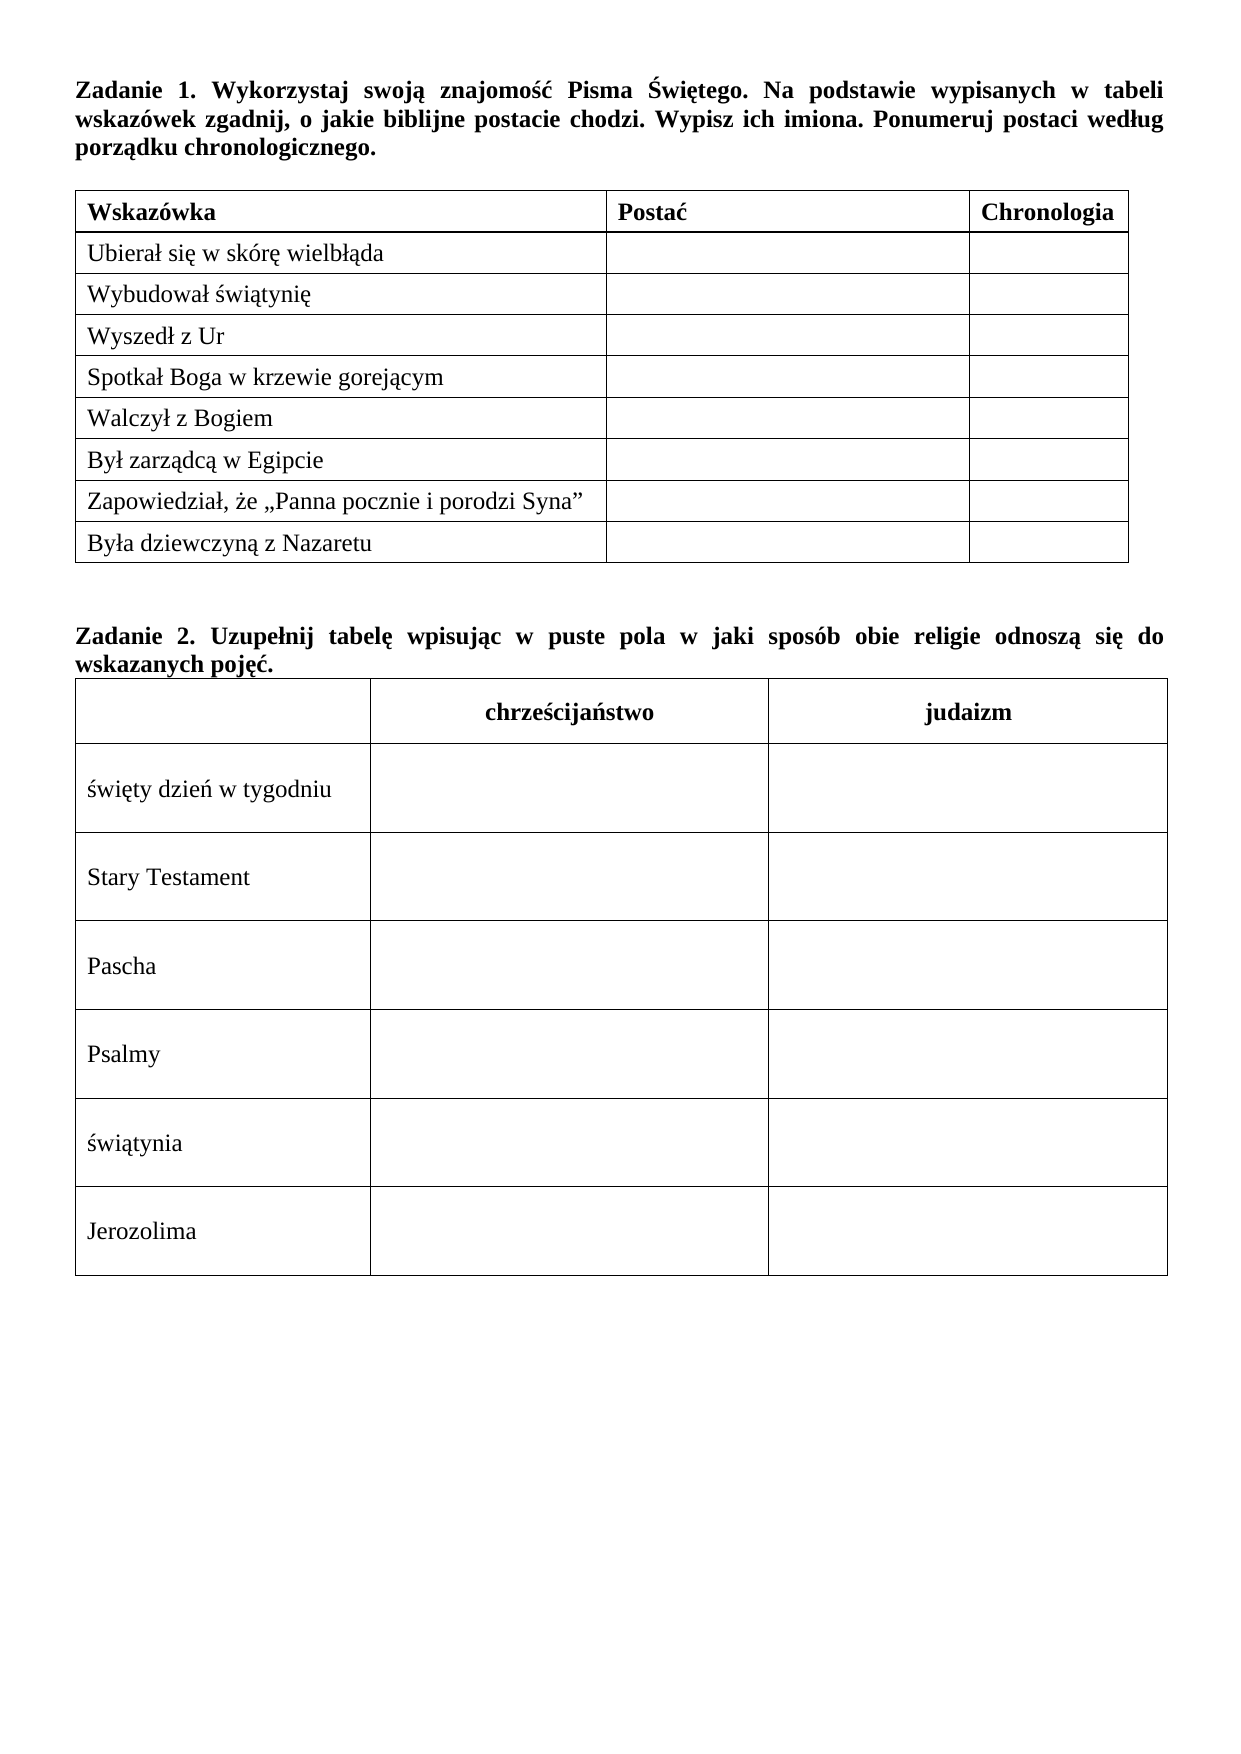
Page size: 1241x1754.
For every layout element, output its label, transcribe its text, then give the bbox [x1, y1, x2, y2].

table_cell [607, 356, 969, 397]
table_cell Walczył z Bogiem [76, 398, 606, 438]
table_cell [769, 744, 1167, 832]
table_header judaizm [769, 679, 1167, 743]
table_cell Pascha [76, 921, 370, 1009]
table_cell Psalmy [76, 1010, 370, 1097]
table_cell [970, 315, 1128, 355]
table_cell [607, 274, 969, 314]
table_cell [607, 522, 969, 562]
table_cell [607, 439, 969, 479]
table_cell Wybudował świątynię [76, 274, 606, 314]
table_cell [769, 1099, 1167, 1186]
table_cell [607, 481, 969, 521]
table_cell Stary Testament [76, 833, 370, 920]
table_cell Była dziewczyną z Nazaretu [76, 522, 606, 562]
table_cell [970, 398, 1128, 438]
table_cell [970, 439, 1128, 479]
table_cell Jerozolima [76, 1187, 370, 1274]
table_cell [769, 1010, 1167, 1097]
table_cell [970, 233, 1128, 273]
table_cell Zapowiedział, że „Panna pocznie i porodzi Syna” [76, 481, 606, 521]
table_cell [371, 1099, 768, 1186]
table_cell [371, 1187, 768, 1274]
table_cell [769, 921, 1167, 1009]
table_cell [371, 1010, 768, 1097]
table_cell [970, 274, 1128, 314]
table_header [76, 679, 370, 743]
table_cell [371, 833, 768, 920]
table_cell [607, 398, 969, 438]
table_cell [769, 833, 1167, 920]
table_cell Wyszedł z Ur [76, 315, 606, 355]
table_cell [607, 315, 969, 355]
table_cell [970, 481, 1128, 521]
table_cell Był zarządcą w Egipcie [76, 439, 606, 479]
table_cell Spotkał Boga w krzewie gorejącym [76, 356, 606, 397]
table_cell [970, 356, 1128, 397]
text Zadanie 2. Uzupełnij tabelę wpisując w puste pola w jaki sposób obie religie odnoszą się do wskazanych pojęć. [75, 621, 1165, 678]
table_cell Ubierał się w skórę wielbłąda [76, 233, 606, 273]
table_cell [607, 233, 969, 273]
table_header Wskazówka [76, 191, 606, 231]
table_cell [970, 522, 1128, 562]
text Zadanie 1. Wykorzystaj swoją znajomość Pisma Świętego. Na podstawie wypisanych w tabeli wskazówek zgadnij, o jakie biblijne postacie chodzi. Wypisz ich imiona. Ponumeruj postaci według porządku chronologicznego. [75, 75, 1165, 161]
table_cell święty dzień w tygodniu [76, 744, 370, 832]
table_header Postać [607, 191, 969, 231]
table_cell [769, 1187, 1167, 1274]
table_cell [371, 921, 768, 1009]
table_cell świątynia [76, 1099, 370, 1186]
table_header Chronologia [970, 191, 1128, 231]
table_cell [371, 744, 768, 832]
table_header chrześcijaństwo [371, 679, 768, 743]
